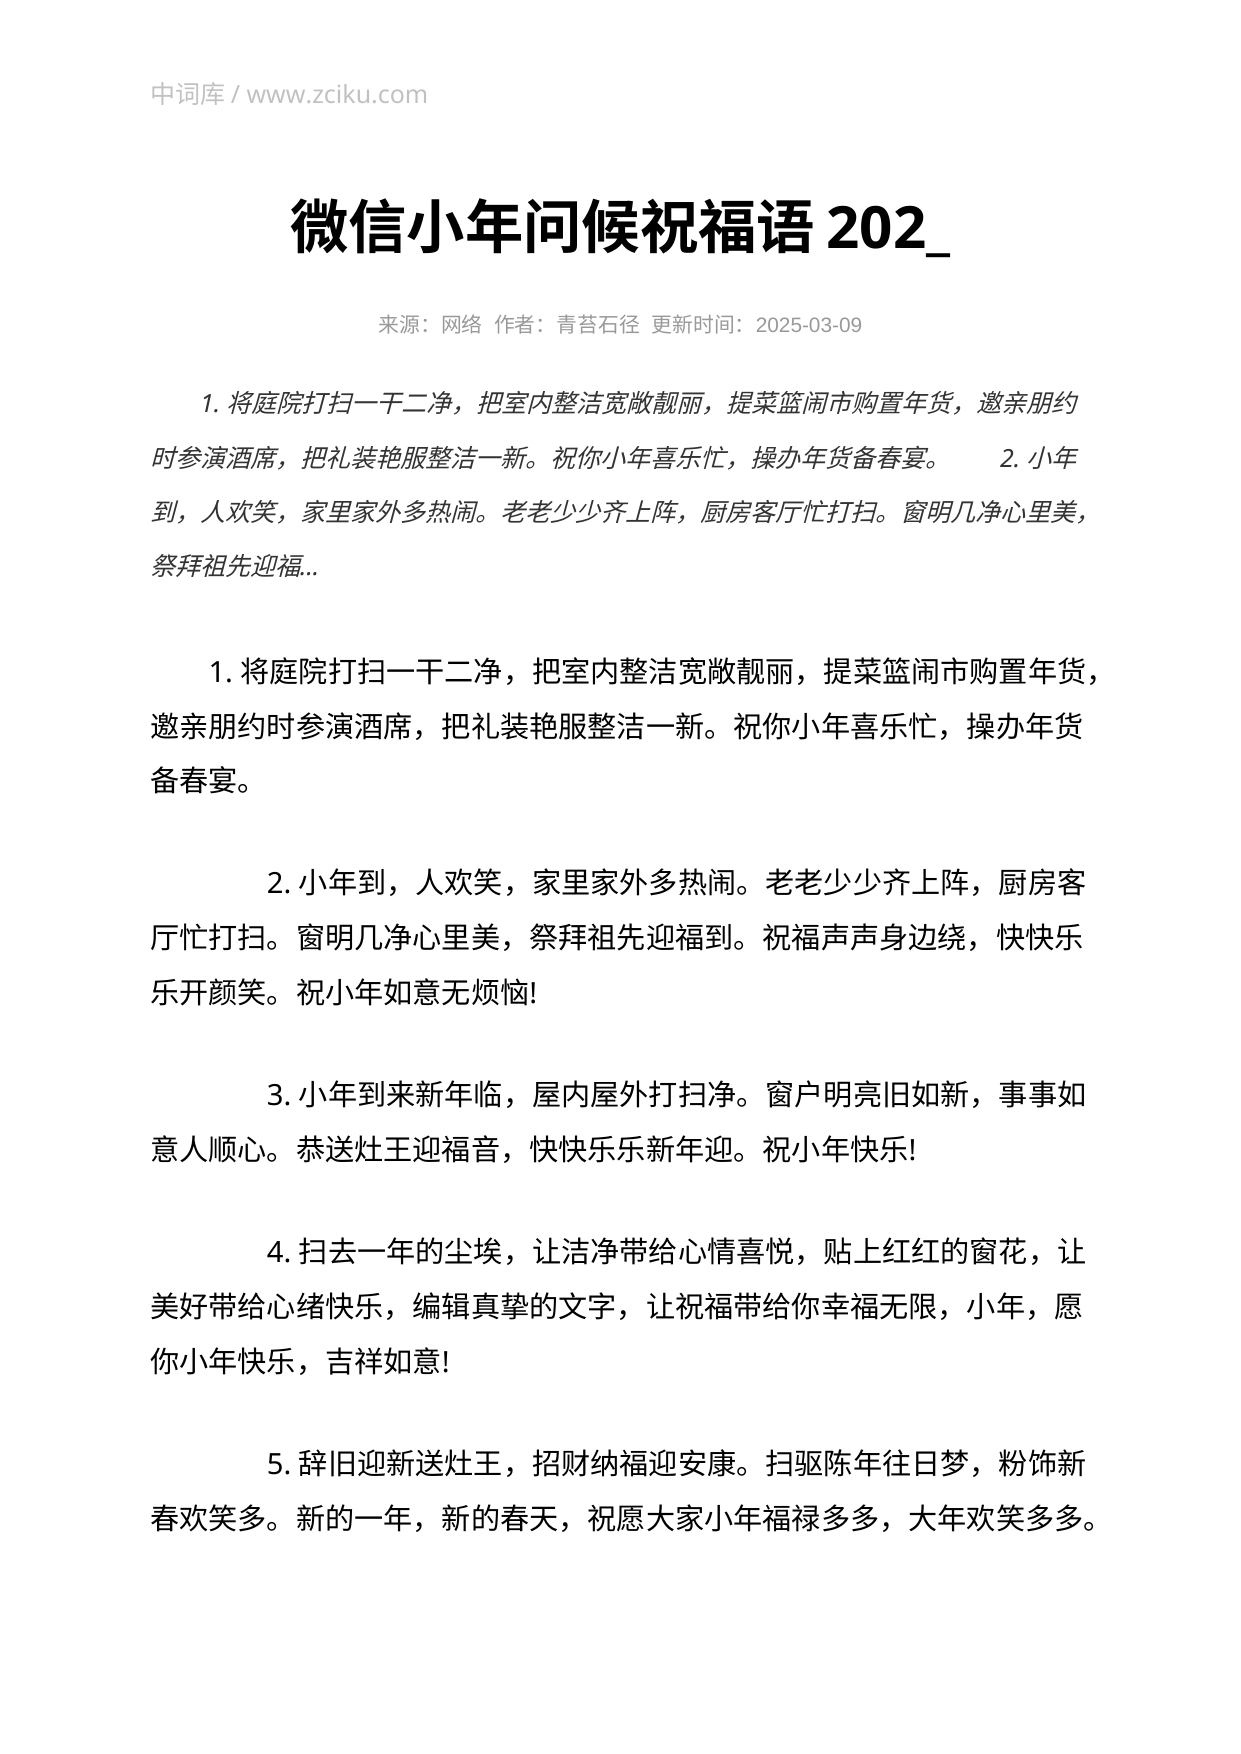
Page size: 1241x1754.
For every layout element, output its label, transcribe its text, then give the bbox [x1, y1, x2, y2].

text 2. 小年到，人欢笑，家里家外多热闹。老老少少齐上阵，厨房客厅忙打扫。窗明几净心里美，祭拜祖先迎福到。祝福声声身边绕，快快乐乐开颜笑。祝小年如意无烦恼! [150, 860, 1090, 1012]
text 来源：网络 作者：青苔石径 更新时间：2025-03-09 [150, 313, 1090, 337]
text 1. 将庭院打扫一干二净，把室内整洁宽敞靓丽，提菜篮闹市购置年货，邀亲朋约时参演酒席，把礼装艳服整洁一新。祝你小年喜乐忙，操办年货备春宴。 [150, 648, 1090, 800]
subtitle 微信小年问候祝福语202_ [150, 181, 1090, 266]
text 5. 辞旧迎新送灶王，招财纳福迎安康。扫驱陈年往日梦，粉饰新春欢笑多。新的一年，新的春天，祝愿大家小年福禄多多，大年欢笑多多。 [150, 1441, 1090, 1538]
text 3. 小年到来新年临，屋内屋外打扫净。窗户明亮旧如新，事事如意人顺心。恭送灶王迎福音，快快乐乐新年迎。祝小年快乐! [150, 1072, 1090, 1169]
text 4. 扫去一年的尘埃，让洁净带给心情喜悦，贴上红红的窗花，让美好带给心绪快乐，编辑真挚的文字，让祝福带给你幸福无限，小年，愿你小年快乐，吉祥如意! [150, 1229, 1090, 1381]
text 1. 将庭院打扫一干二净，把室内整洁宽敞靓丽，提菜篮闹市购置年货，邀亲朋约时参演酒席，把礼装艳服整洁一新。祝你小年喜乐忙，操办年货备春宴。 2. 小年到，人欢笑，家里家外多热闹。老老少少齐上阵，厨房客厅忙打扫。窗明几净心里美，祭拜祖先迎福... [150, 384, 1090, 583]
